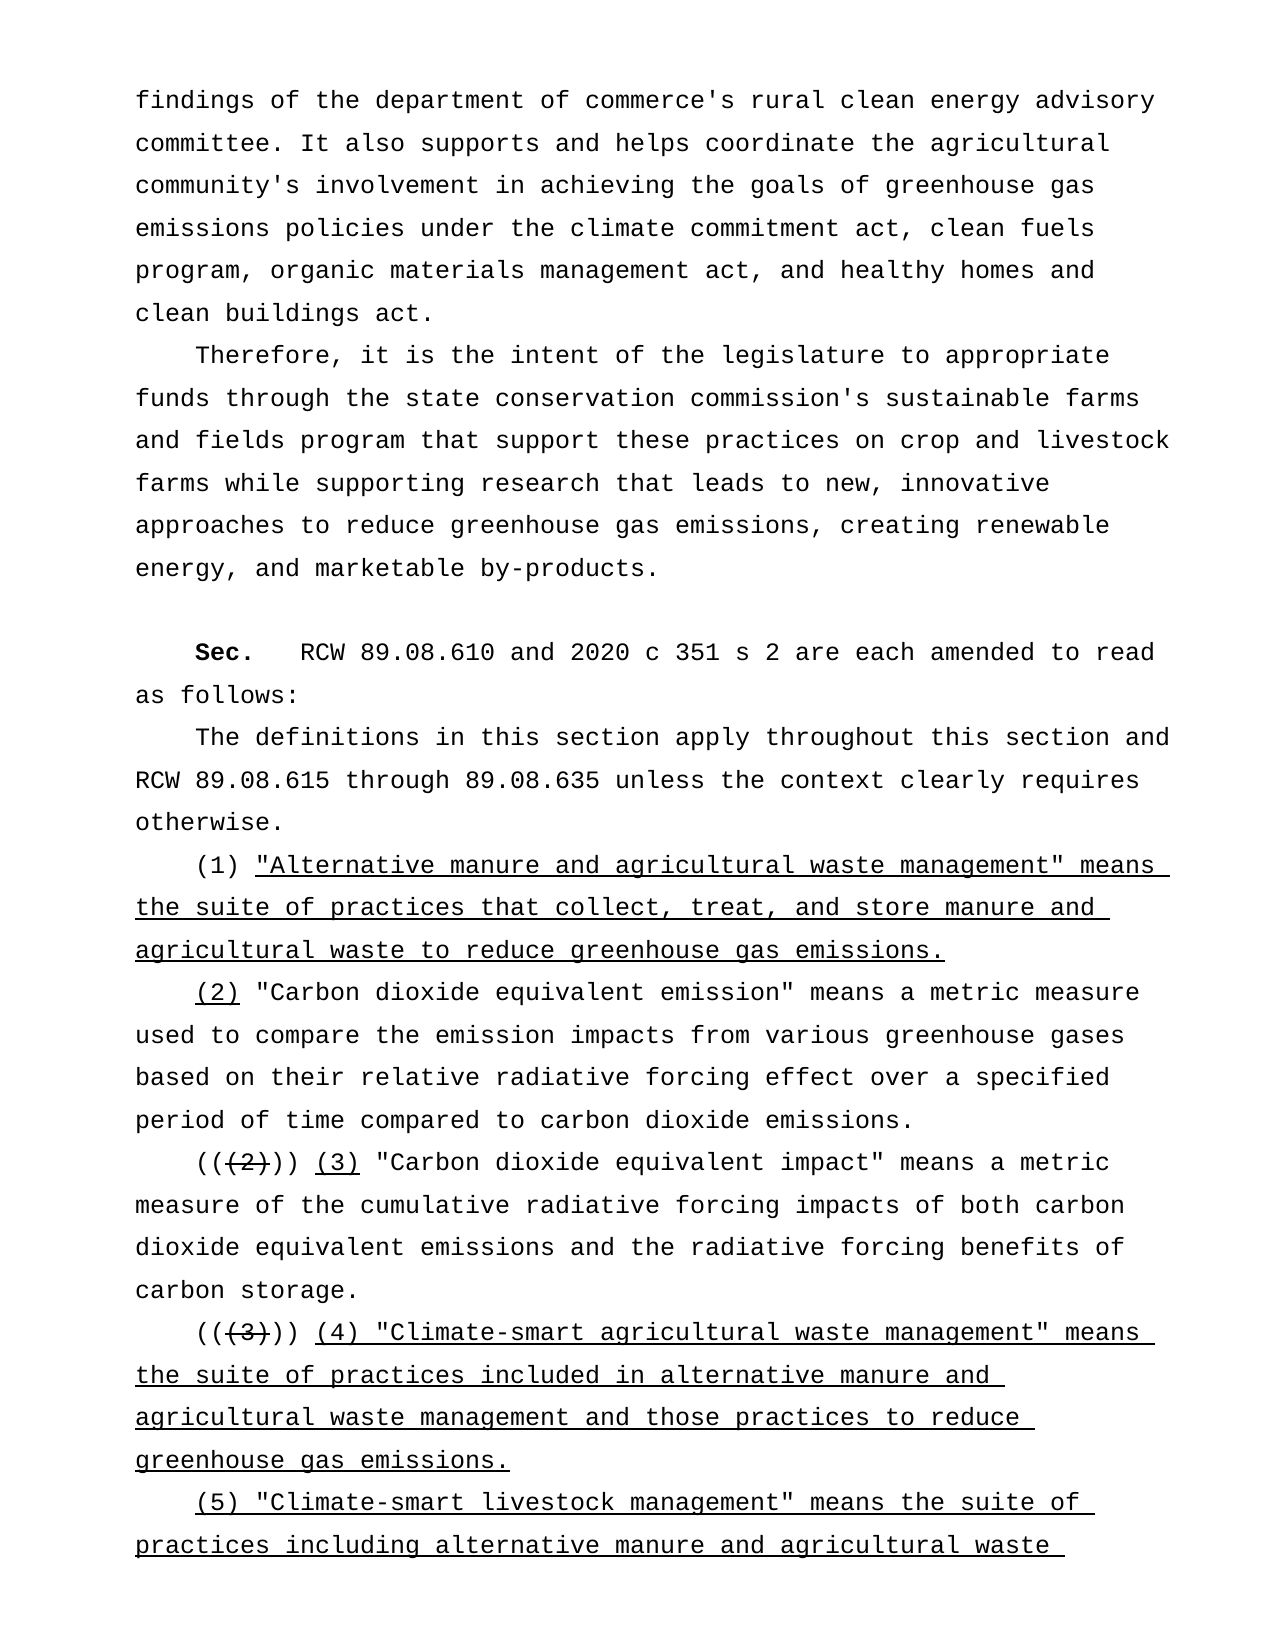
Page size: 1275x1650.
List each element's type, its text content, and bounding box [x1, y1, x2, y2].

text (2) "Carbon dioxide equivalent emission" means a metric measure used to compare the emission impacts from various greenhouse gases based on their relative radiative forcing effect over a specified period of time compared to carbon dioxide emissions. [135, 967, 1170, 1137]
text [135, 1477, 1170, 1562]
text Therefore, it is the intent of the legislature to appropriate funds through the state conservation commission's sustainable farms and fields program that support these practices on crop and livestock farms while supporting research that leads to new, innovative approaches to reduce greenhouse gas emissions, creating renewable energy, and marketable by-products. [135, 330, 1170, 585]
text The definitions in this section apply throughout this section and RCW 89.08.615 through 89.08.635 unless the context clearly requires otherwise. [135, 712, 1170, 839]
text (((2))) (3) "Carbon dioxide equivalent impact" means a metric measure of the cumulative radiative forcing impacts of both carbon dioxide equivalent emissions and the radiative forcing benefits of carbon storage. [135, 1137, 1170, 1307]
text (1) "Alternative manure and agricultural waste management" means the suite of practices that collect, treat, and store manure and agricultural waste to reduce greenhouse gas emissions. [135, 839, 1170, 967]
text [135, 75, 1170, 330]
text (((3))) (4) "Climate-smart agricultural waste management" means the suite of practices included in alternative manure and agricultural waste management and those practices to reduce greenhouse gas emissions. [135, 1307, 1170, 1477]
text Sec. RCW 89.08.610 and 2020 c 351 s 2 are each amended to read as follows: [135, 627, 1170, 712]
